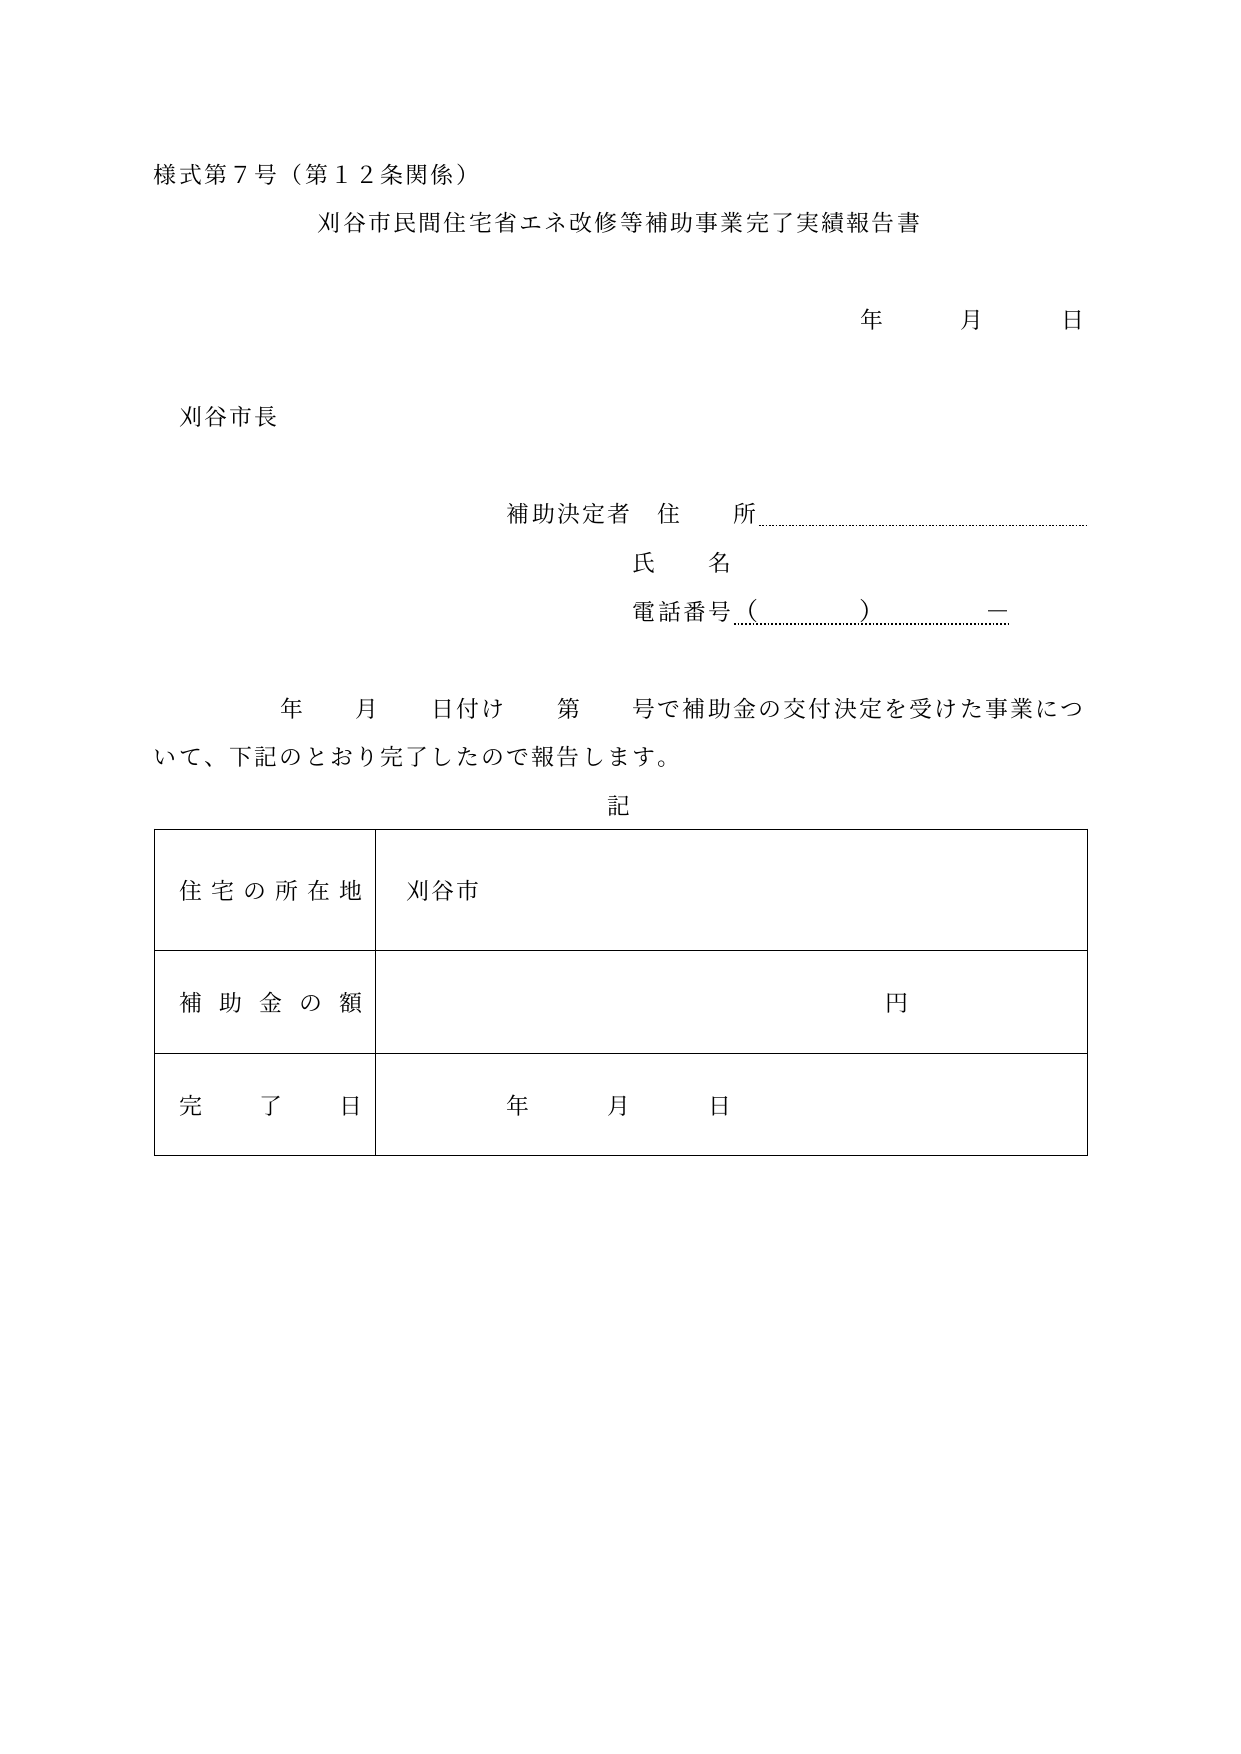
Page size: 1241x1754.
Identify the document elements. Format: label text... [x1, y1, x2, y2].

text 刈谷市長 [154, 392, 1086, 440]
table_cell 完了日 [155, 1054, 375, 1155]
text 補助決定者 住 所 [411, 489, 1086, 537]
table_header 刈谷市 [376, 830, 1087, 949]
table_cell 年 月 日 [376, 1054, 1087, 1155]
table_cell 円 [376, 951, 1087, 1053]
text 記 [154, 780, 1086, 828]
table_header 住宅の所在地 [155, 830, 375, 949]
text 年 月 日付け 第 号で補助金の交付決定を受けた事業について、下記のとおり完了したので報告します。 [154, 683, 1086, 780]
text 電話番号（ ） － [557, 586, 1086, 634]
text 年 月 日 [154, 294, 1086, 343]
text 氏 名 [557, 537, 1086, 586]
table_cell 補助金の額 [155, 951, 375, 1053]
text 様式第７号（第１２条関係） [154, 149, 1086, 197]
text 刈谷市民間住宅省エネ改修等補助事業完了実績報告書 [154, 197, 1086, 246]
